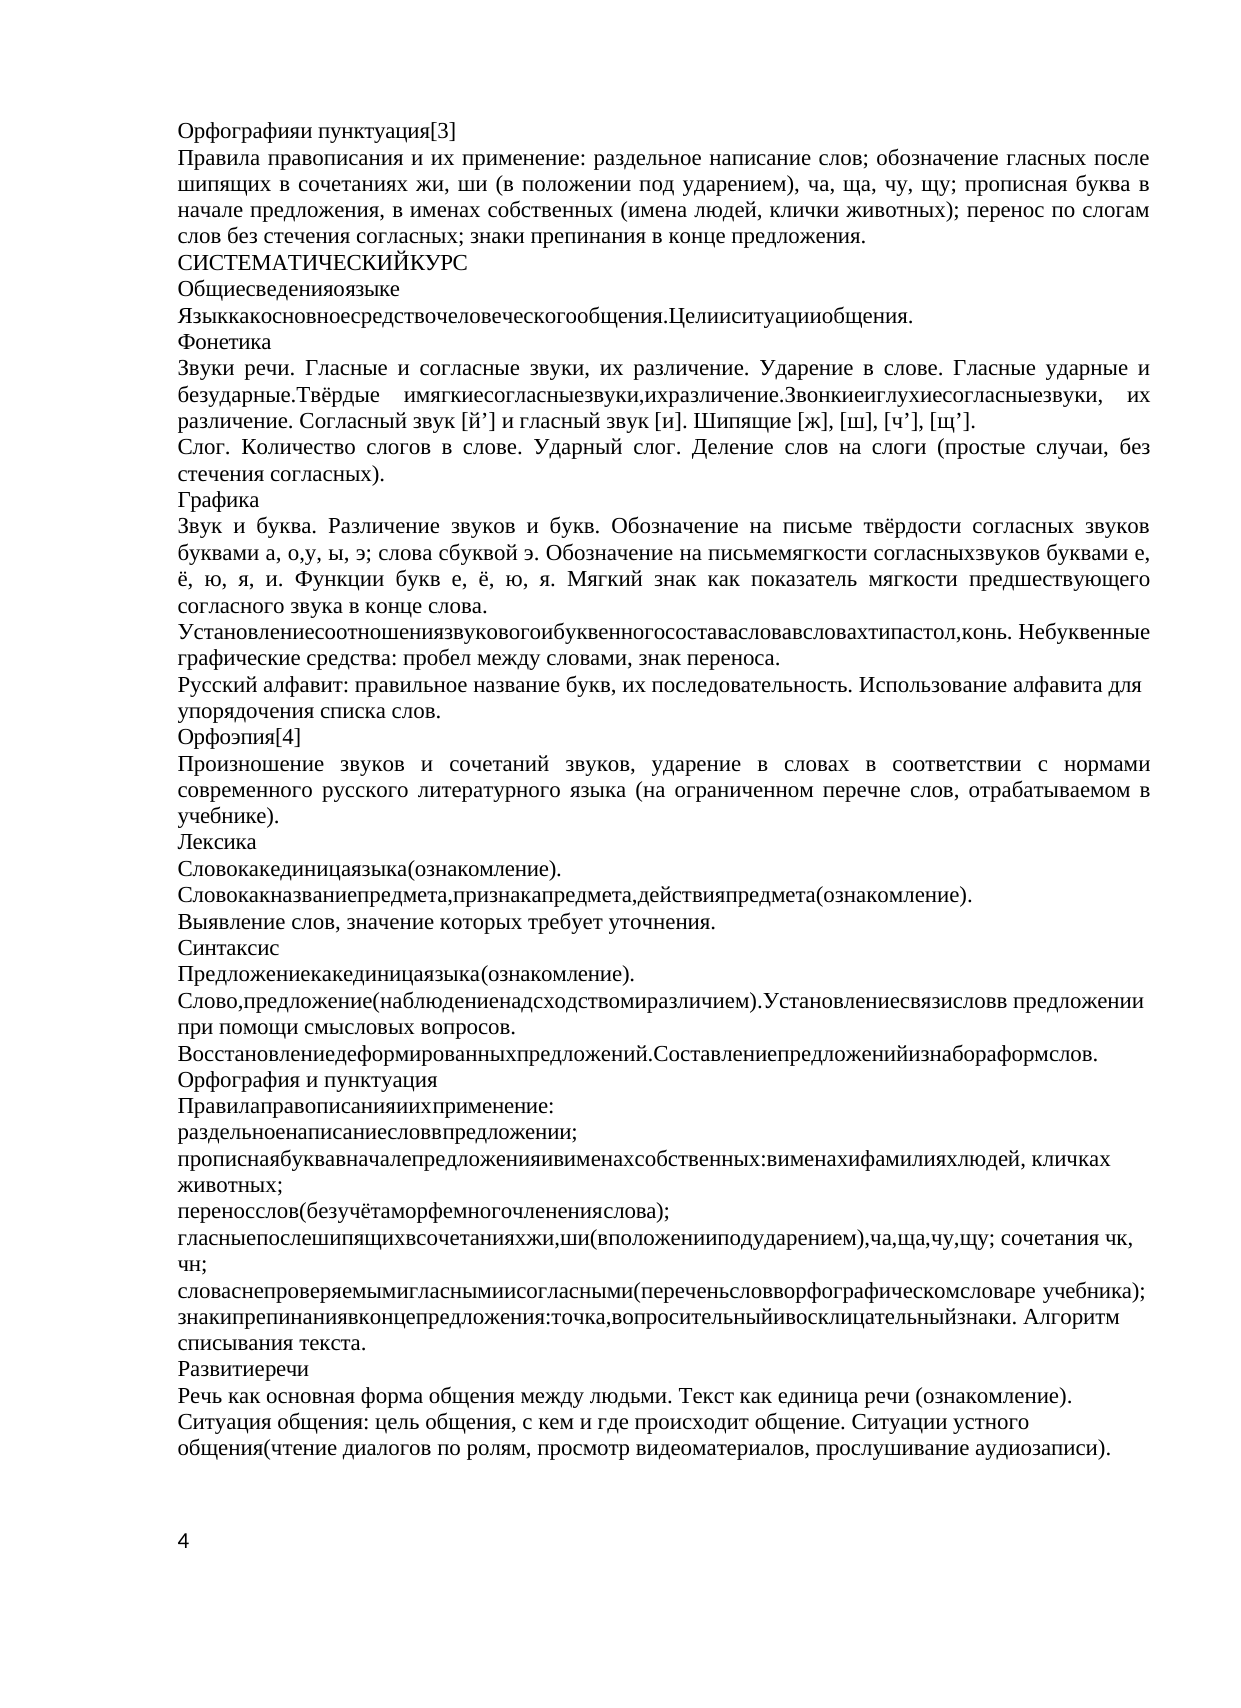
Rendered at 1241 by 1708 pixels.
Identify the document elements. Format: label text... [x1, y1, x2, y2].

text Словокакединицаязыка(ознакомление). [177, 855, 1163, 881]
text Слово,предложение(наблюдениенадсходствомиразличием).Установлениесвязисловв предложении при помощи смысловых вопросов. [177, 987, 1163, 1039]
text прописнаябуквавначалепредложенияивименахсобственных:вименахифамилияхлюдей, кличках животных; [177, 1145, 1152, 1197]
text Общиесведенияоязыке [177, 275, 1163, 302]
text Правила правописания и их применение: раздельное написание слов; обозначение гласных после шипящих в сочетаниях жи, ши (в положении под ударением), ча, ща, чу, щу; прописная буква в начале предложения, в именах собственных (имена людей, клички животных); перенос по слогам слов без стечения согласных; знаки препинания в конце предложения. [177, 143, 1152, 249]
text Произношение звуков и сочетаний звуков, ударение в словах в соответствии с нормами современного русского литературного языка (на ограниченном перечне слов, отрабатываемом в учебнике). [177, 750, 1152, 829]
text переносслов(безучётаморфемногочлененияслова); [177, 1197, 1163, 1224]
text Предложениекакединицаязыка(ознакомление). [177, 961, 1163, 987]
text Слог. Количество слогов в слове. Ударный слог. Деление слов на слоги (простые случаи, без стечения согласных). [177, 433, 1152, 486]
text словаснепроверяемымигласнымиисогласными(переченьсловворфографическомсловаре учебника); [177, 1277, 1152, 1303]
text Словокакназваниепредмета,признакапредмета,действияпредмета(ознакомление). Выявление слов, значение которых требует уточнения. [177, 881, 1057, 934]
text Языккакосновноесредствочеловеческогообщения.Целииситуацииобщения. Фонетика [177, 302, 966, 354]
text знакипрепинаниявконцепредложения:точка,вопросительныйивосклицательныйзнаки. Алгоритм списывания текста. [177, 1303, 1152, 1356]
text Речь как основная форма общения между людьми. Текст как единица речи (ознакомление). Ситуация общения: цель общения, с кем и где происходит общение. Ситуации устного общения(чтение диалогов по ролям, просмотр видеоматериалов, прослушивание аудиозаписи). [177, 1382, 1163, 1461]
text Лексика [177, 829, 1163, 855]
text Графика [177, 486, 1163, 512]
text раздельноенаписаниесловвпредложении; [177, 1118, 1163, 1145]
text Орфоэпия[4] [177, 723, 1163, 750]
text Установлениесоотношениязвуковогоибуквенногосоставасловавсловахтипастол,конь. Небуквенные графические средства: пробел между словами, знак переноса. [177, 618, 1163, 671]
text Орфографияи пунктуация[3] [177, 117, 1163, 143]
text Правилаправописанияиихприменение: [177, 1092, 1163, 1118]
text Восстановлениедеформированныхпредложений.Составлениепредложенийизнабораформслов. Орфография и пунктуация [177, 1039, 1152, 1092]
text Синтаксис [177, 934, 1163, 961]
text СИСТЕМАТИЧЕСКИЙКУРС [177, 249, 1163, 275]
text гласныепослешипящихвсочетанияхжи,ши(вположенииподударением),ча,ща,чу,щу; сочетания чк, чн; [177, 1224, 1163, 1277]
text Звук и буква. Различение звуков и букв. Обозначение на письме твёрдости согласных звуков буквами а, о,у, ы, э; слова сбуквой э. Обозначение на письмемягкости согласныхзвуков буквами е, ё, ю, я, и. Функции букв е, ё, ю, я. Мягкий знак как показатель мягкости предшествующего согласного звука в конце слова. [177, 513, 1152, 618]
text Русский алфавит: правильное название букв, их последовательность. Использование алфавита для упорядочения списка слов. [177, 671, 1163, 723]
text Развитиеречи [177, 1356, 1163, 1382]
text Звуки речи. Гласные и согласные звуки, их различение. Ударение в слове. Гласные ударные и безударные.Твёрдые имягкиесогласныезвуки,ихразличение.Звонкиеиглухиесогласныезвуки, их различение. Согласный звук [й’] и гласный звук [и]. Шипящие [ж], [ш], [ч’], [щ’]. [177, 354, 1152, 433]
